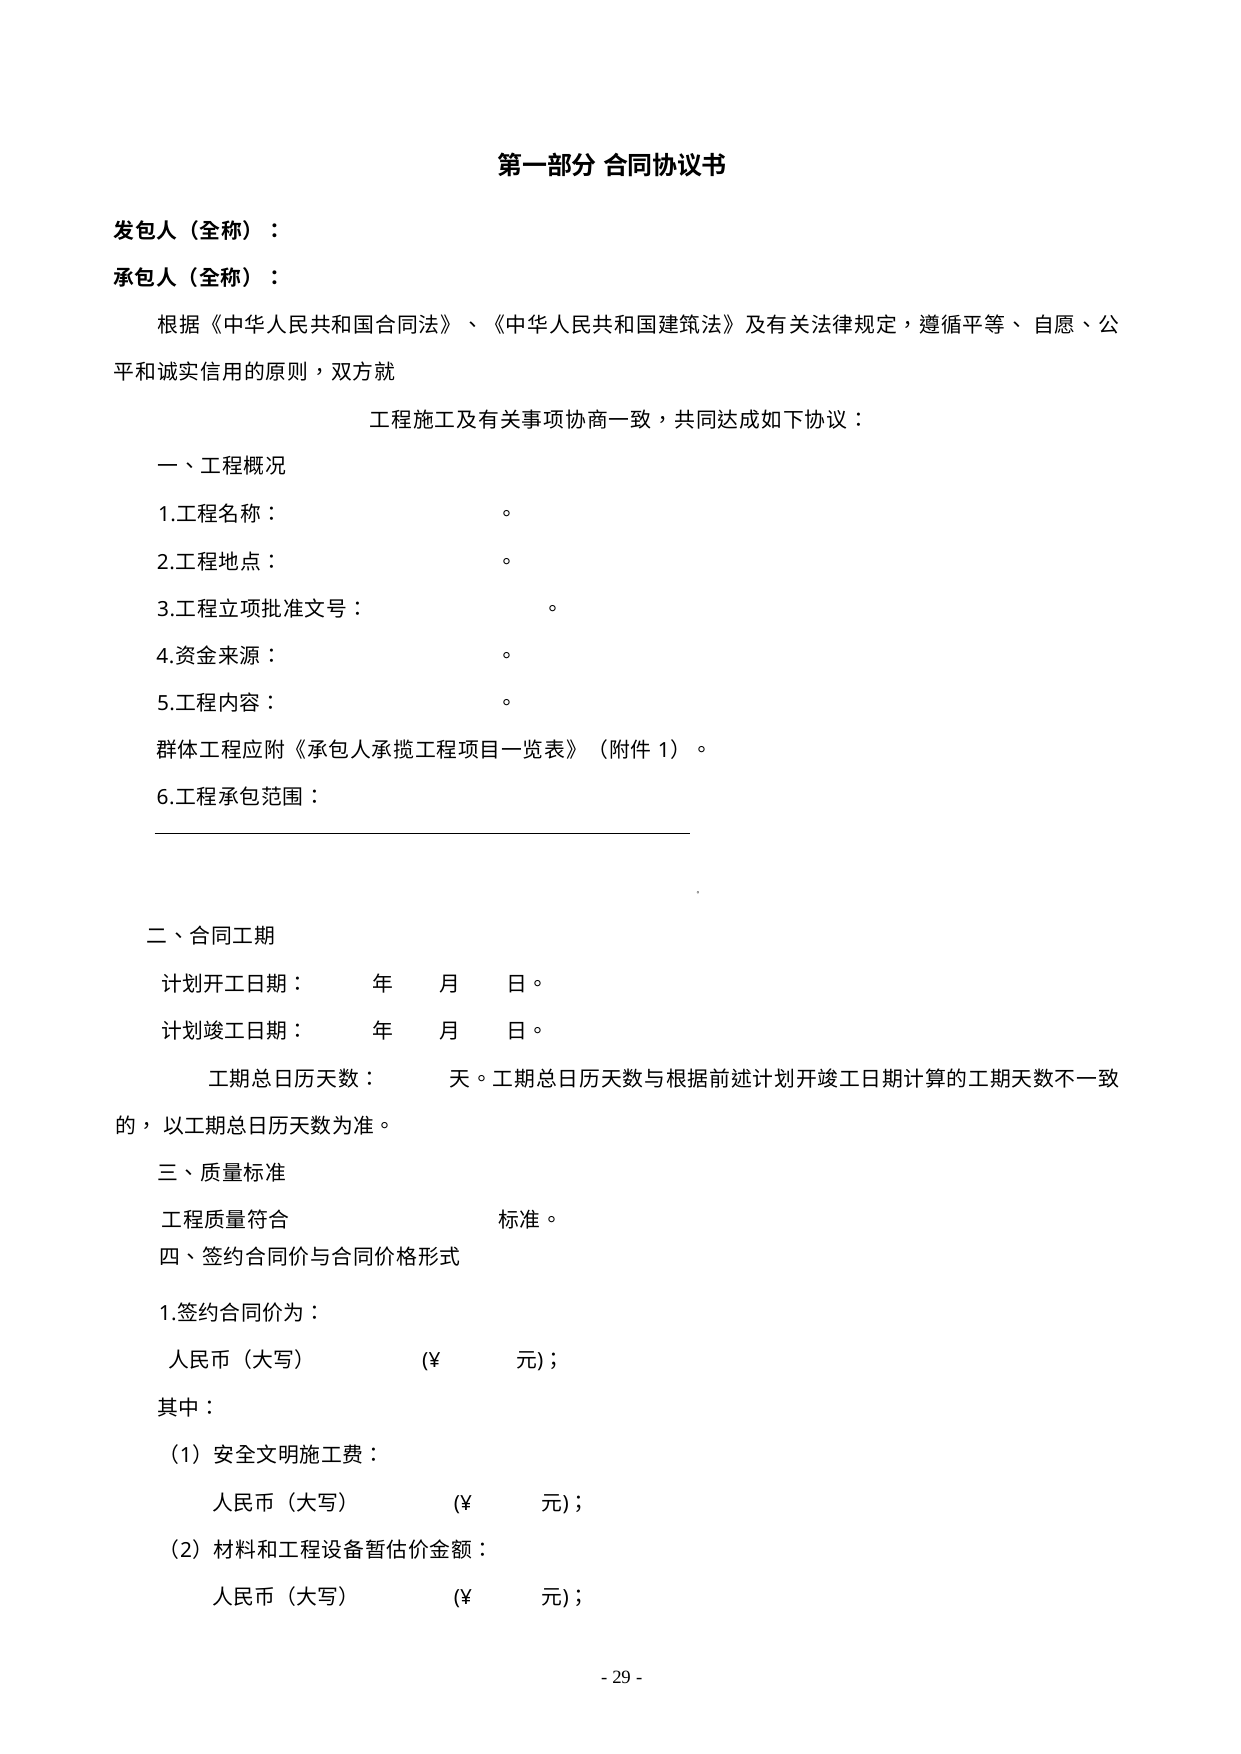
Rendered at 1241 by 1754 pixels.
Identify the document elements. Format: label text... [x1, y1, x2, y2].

text 的， 以工期总日历天数为准。 [115, 1112, 1119, 1139]
text 1.工程名称： 。 [158, 499, 1119, 528]
text 其中： [157, 1394, 1119, 1421]
text 工程质量符合 标准。 [161, 1206, 1119, 1233]
text 1.签约合同价为： [159, 1299, 1119, 1326]
text 工期总日历天数： 天。工期总日历天数与根据前述计划开竣工日期计算的工期天数不一致 [112, 1064, 1119, 1092]
text 计划开工日期： 年 月 日。 [161, 969, 1119, 998]
text 二、合同工期 [146, 922, 1119, 949]
text （1）安全文明施工费： [158, 1441, 1119, 1468]
text 工程施工及有关事项协商一致，共同达成如下协议： [112, 405, 1119, 433]
text 三、质量标准 [157, 1159, 1119, 1186]
text 6.工程承包范围： [156, 783, 1119, 810]
text 人民币（大写） (¥ 元)； [168, 1346, 1119, 1374]
text 一、工程概况 [157, 453, 1119, 479]
text 承包人（全称）： [113, 264, 1119, 291]
text 5.工程内容： 。 [157, 689, 1119, 716]
text （2）材料和工程设备暂估价金额： [158, 1536, 1119, 1563]
text 群体工程应附《承包人承揽工程项目一览表》（附件 1）。 [156, 736, 1119, 763]
text 2.工程地点： 。 [157, 548, 1119, 575]
text 四、签约合同价与合同价格形式 [159, 1253, 1119, 1299]
text 发包人（全称）： [114, 217, 1119, 243]
text 根据《中华人民共和国合同法》、《中华人民共和国建筑法》及有关法律规定，遵循平等、 自愿、公 [112, 311, 1119, 338]
text 3.工程立项批准文号： 。 [157, 595, 1119, 622]
text 第一部分 合同协议书 [497, 162, 1119, 217]
text 人民币（大写） (¥ 元)； [212, 1488, 1119, 1516]
text 平和诚实信用的原则，双方就 [113, 358, 1119, 384]
text 计划竣工日期： 年 月 日。 [161, 1017, 1119, 1044]
text 人民币（大写） (¥ 元)； [212, 1583, 1119, 1610]
text 4.资金来源： 。 [156, 642, 1119, 669]
